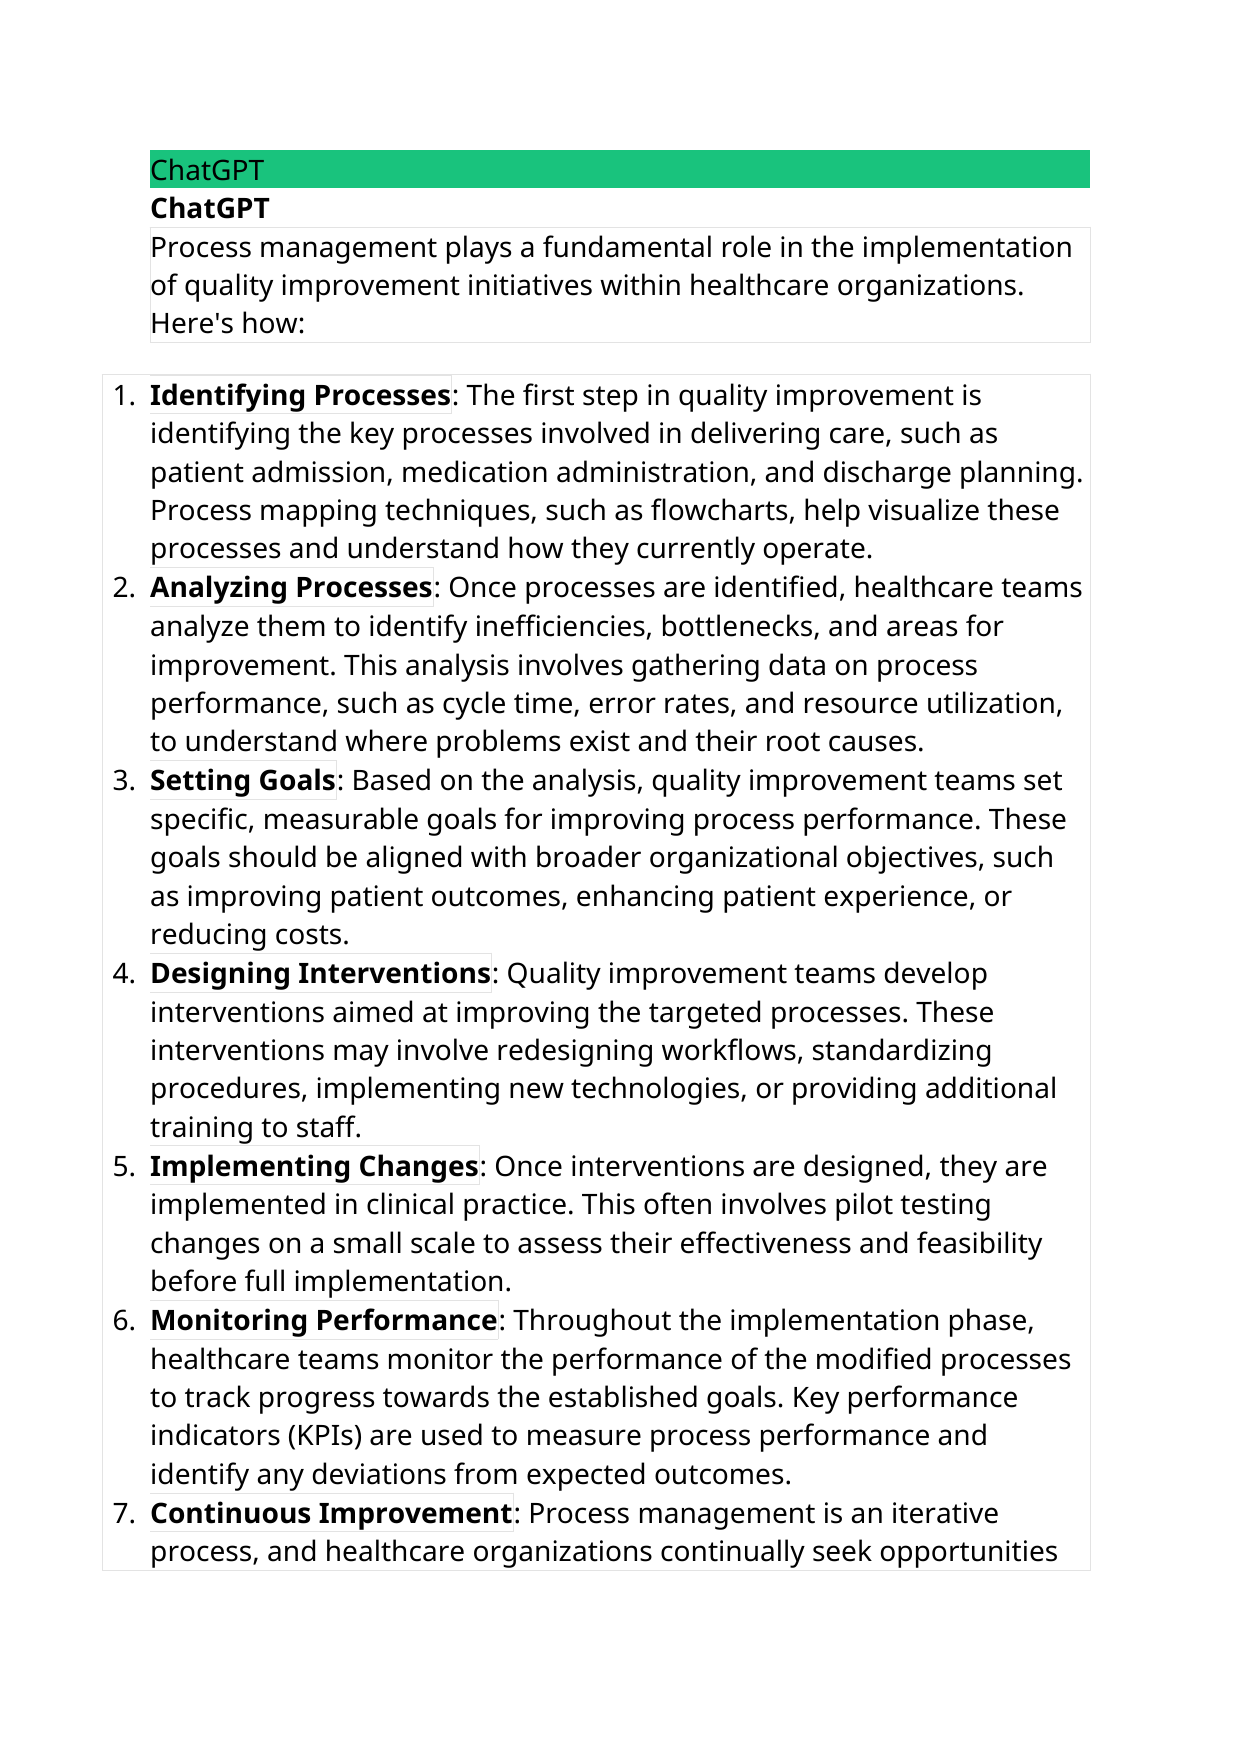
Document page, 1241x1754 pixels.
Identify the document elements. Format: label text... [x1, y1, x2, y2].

list Analyzing Processes: Once processes are identified, healthcare teams analyze them to identify inefficiencies, bottlenecks, and areas for improvement. This analysis involves gathering data on process performance, such as cycle time, error rates, and resource utilization, to understand where problems exist and their root causes. [103, 567, 1090, 759]
list Monitoring Performance: Throughout the implementation phase, healthcare teams monitor the performance of the modified processes to track progress towards the established goals. Key performance indicators (KPIs) are used to measure process performance and identify any deviations from expected outcomes. [103, 1299, 1090, 1492]
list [103, 1492, 1090, 1570]
text ChatGPT [150, 150, 1090, 188]
list Implementing Changes: Once interventions are designed, they are implemented in clinical practice. This often involves pilot testing changes on a small scale to assess their effectiveness and feasibility before full implementation. [103, 1145, 1090, 1299]
list Identifying Processes: The first step in quality improvement is identifying the key processes involved in delivering care, such as patient admission, medication administration, and discharge planning. Process mapping techniques, such as flowcharts, help visualize these processes and understand how they currently operate. [103, 375, 1090, 567]
text Process management plays a fundamental role in the implementation of quality improvement initiatives within healthcare organizations. Here's how: [151, 228, 1090, 342]
text ChatGPT [150, 188, 1090, 227]
list Setting Goals: Based on the analysis, quality improvement teams set specific, measurable goals for improving process performance. These goals should be aligned with broader organizational objectives, such as improving patient outcomes, enhancing patient experience, or reducing costs. [103, 759, 1090, 952]
list Designing Interventions: Quality improvement teams develop interventions aimed at improving the targeted processes. These interventions may involve redesigning workflows, standardizing procedures, implementing new technologies, or providing additional training to staff. [103, 952, 1090, 1145]
